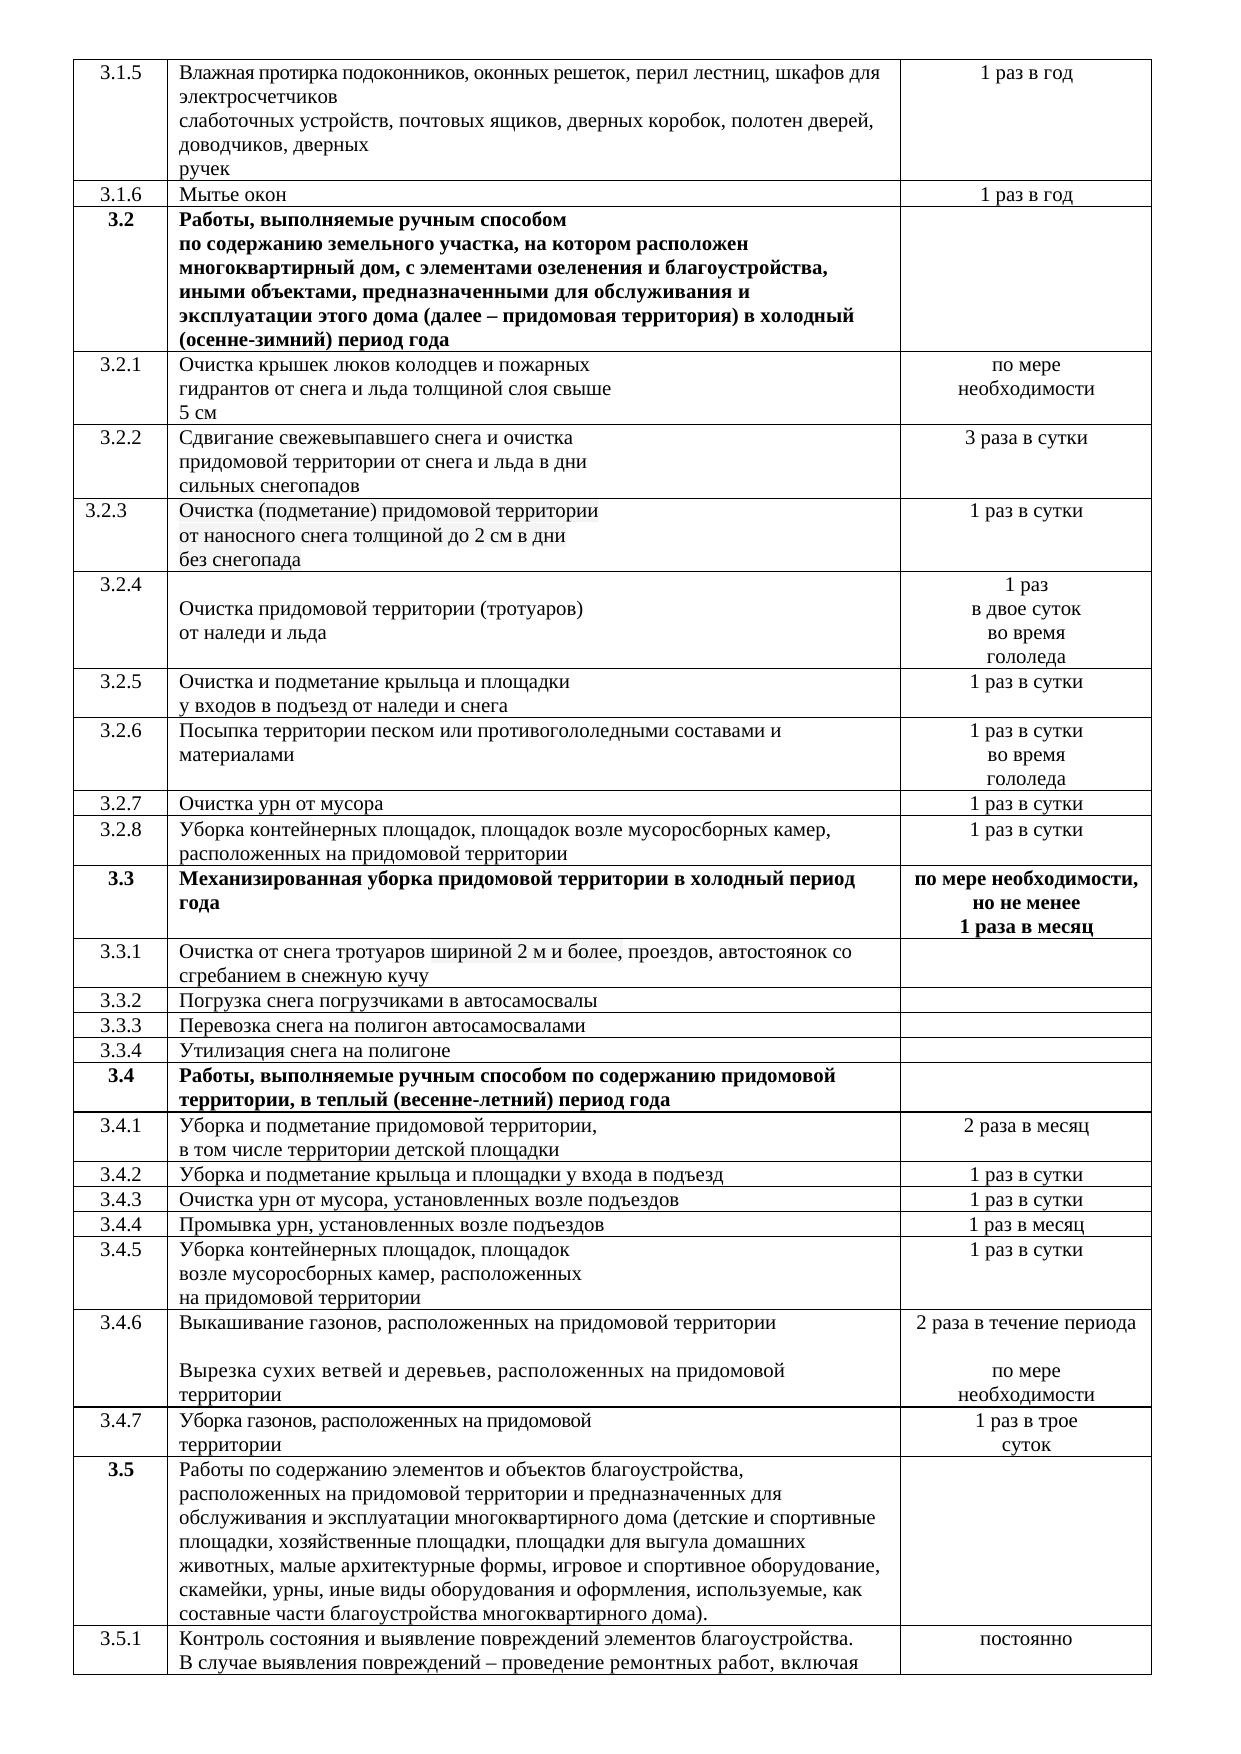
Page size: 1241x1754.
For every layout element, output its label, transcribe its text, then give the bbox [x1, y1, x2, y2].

table_cell 3.3 [74, 866, 167, 938]
table_cell Уборка газонов, расположенных на придомовой территории [168, 1408, 900, 1456]
table_cell Очистка урн от мусора [168, 791, 900, 815]
table_cell Уборка и подметание придомовой территории, в том числе территории детской площадки [168, 1113, 900, 1161]
table_cell [901, 1013, 1151, 1037]
table_cell Работы по содержанию элементов и объектов благоустройства, расположенных на придомовой территории и предназначенных для обслуживания и эксплуатации многоквартирного дома (детские и спортивные площадки, хозяйственные площадки, площадки для выгула домашних животных, малые архитектурные формы, игровое и спортивное оборудование, скамейки, урны, иные виды оборудования и оформления, используемые, как составные части благоустройства многоквартирного дома). [168, 1457, 900, 1625]
table_cell 3.2.2 [74, 425, 167, 497]
table_cell 1 раз в трое суток [901, 1408, 1151, 1456]
table_cell Работы, выполняемые ручным способом по содержанию придомовой территории, в теплый (весенне-летний) период года [168, 1063, 900, 1111]
table_cell 3.3.2 [74, 988, 167, 1012]
table_cell 1 раз в двое суток во время гололеда [901, 572, 1151, 668]
table_cell 3.2.7 [74, 791, 167, 815]
table_cell 1 раз в месяц [901, 1212, 1151, 1236]
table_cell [168, 1626, 900, 1674]
table_cell 3 раза в сутки [901, 425, 1151, 497]
table_cell 1 раз в сутки во время гололеда [901, 718, 1151, 790]
table_cell Уборка контейнерных площадок, площадок возле мусоросборных камер, расположенных на придомовой территории [168, 816, 900, 864]
table_cell 1 раз в сутки [901, 1187, 1151, 1211]
table_cell 3.4.3 [74, 1187, 167, 1211]
table_cell Очистка крышек люков колодцев и пожарных гидрантов от снега и льда толщиной слоя свыше 5 см [168, 352, 900, 424]
table_cell Механизированная уборка придомовой территории в холодный период года [168, 866, 900, 938]
table_cell Утилизация снега на полигоне [168, 1038, 900, 1062]
table_cell Влажная протирка подоконников, оконных решеток, перил лестниц, шкафов для электросчетчиков слаботочных устройств, почтовых ящиков, дверных коробок, полотен дверей, доводчиков, дверных ручек [168, 60, 900, 180]
table_cell Перевозка снега на полигон автосамосвалами [168, 1013, 900, 1037]
table_cell 3.2.8 [74, 816, 167, 864]
table_cell 3.5 [74, 1457, 167, 1625]
table_cell 3.4.5 [74, 1237, 167, 1309]
table_cell 3.4.4 [74, 1212, 167, 1236]
table_cell 1 раз в сутки [901, 669, 1151, 717]
table_cell 2 раза в месяц [901, 1113, 1151, 1161]
table_cell [901, 1063, 1151, 1111]
table_cell Очистка придомовой территории (тротуаров) от наледи и льда [168, 572, 900, 668]
table_cell 3.4.1 [74, 1113, 167, 1161]
table_cell Уборка контейнерных площадок, площадок возле мусоросборных камер, расположенных на придомовой территории [168, 1237, 900, 1309]
table_cell Погрузка снега погрузчиками в автосамосвалы [168, 988, 900, 1012]
table_cell 1 раз в сутки [901, 816, 1151, 864]
table_cell 3.2 [74, 207, 167, 351]
table_cell Очистка и подметание крыльца и площадки у входов в подъезд от наледи и снега [168, 669, 900, 717]
table_cell [901, 1038, 1151, 1062]
table_cell 1 раз в год [901, 60, 1151, 180]
table_cell Сдвигание свежевыпавшего снега и очистка придомовой территории от снега и льда в дни сильных снегопадов [168, 425, 900, 497]
table_cell 3.4.6 [74, 1310, 167, 1406]
table_cell 3.1.5 [74, 60, 167, 180]
table_cell 3.3.4 [74, 1038, 167, 1062]
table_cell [901, 1626, 1151, 1674]
table_cell Очистка (подметание) придомовой территории от наносного снега толщиной до 2 см в дни без снегопада [168, 499, 900, 571]
table_cell по мере необходимости, но не менее 1 раза в месяц [901, 866, 1151, 938]
table_cell 1 раз в сутки [901, 791, 1151, 815]
table_cell 3.4.2 [74, 1162, 167, 1186]
table_cell 3.1.6 [74, 181, 167, 206]
table_cell 3.2.6 [74, 718, 167, 790]
table_cell 3.4.7 [74, 1408, 167, 1456]
table_cell Промывка урн, установленных возле подъездов [168, 1212, 900, 1236]
table_cell Мытье окон [168, 181, 900, 206]
table_cell 1 раз в сутки [901, 1237, 1151, 1309]
table_cell 3.5.1 [74, 1626, 167, 1674]
table_cell Посыпка территории песком или противогололедными составами и материалами [168, 718, 900, 790]
table_cell [901, 207, 1151, 351]
table_cell Работы, выполняемые ручным способом по содержанию земельного участка, на котором расположен многоквартирный дом, с элементами озеленения и благоустройства, иными объектами, предназначенными для обслуживания и эксплуатации этого дома (далее – придомовая территория) в холодный (осенне-зимний) период года [168, 207, 900, 351]
table_cell Очистка урн от мусора, установленных возле подъездов [168, 1187, 900, 1211]
table_cell 3.3.1 [74, 939, 167, 987]
table_cell 1 раз в год [901, 181, 1151, 206]
table_cell [901, 1457, 1151, 1625]
table_cell 3.2.4 [74, 572, 167, 668]
table_cell 3.2.3 [74, 499, 167, 571]
table_cell 2 раза в течение периода по мере необходимости [901, 1310, 1151, 1406]
table_cell [901, 939, 1151, 987]
table_cell 1 раз в сутки [901, 1162, 1151, 1186]
table_cell Выкашивание газонов, расположенных на придомовой территории Вырезка сухих ветвей и деревьев, расположенных на придомовой территории [168, 1310, 900, 1406]
table_cell [901, 988, 1151, 1012]
table_cell 3.4 [74, 1063, 167, 1111]
table_cell 3.2.1 [74, 352, 167, 424]
table_cell 3.3.3 [74, 1013, 167, 1037]
table_cell Уборка и подметание крыльца и площадки у входа в подъезд [168, 1162, 900, 1186]
table_cell Очистка от снега тротуаров шириной 2 м и более, проездов, автостоянок со сгребанием в снежную кучу [168, 939, 900, 987]
table_cell по мере необходимости [901, 352, 1151, 424]
table_cell 3.2.5 [74, 669, 167, 717]
table_cell 1 раз в сутки [901, 499, 1151, 571]
